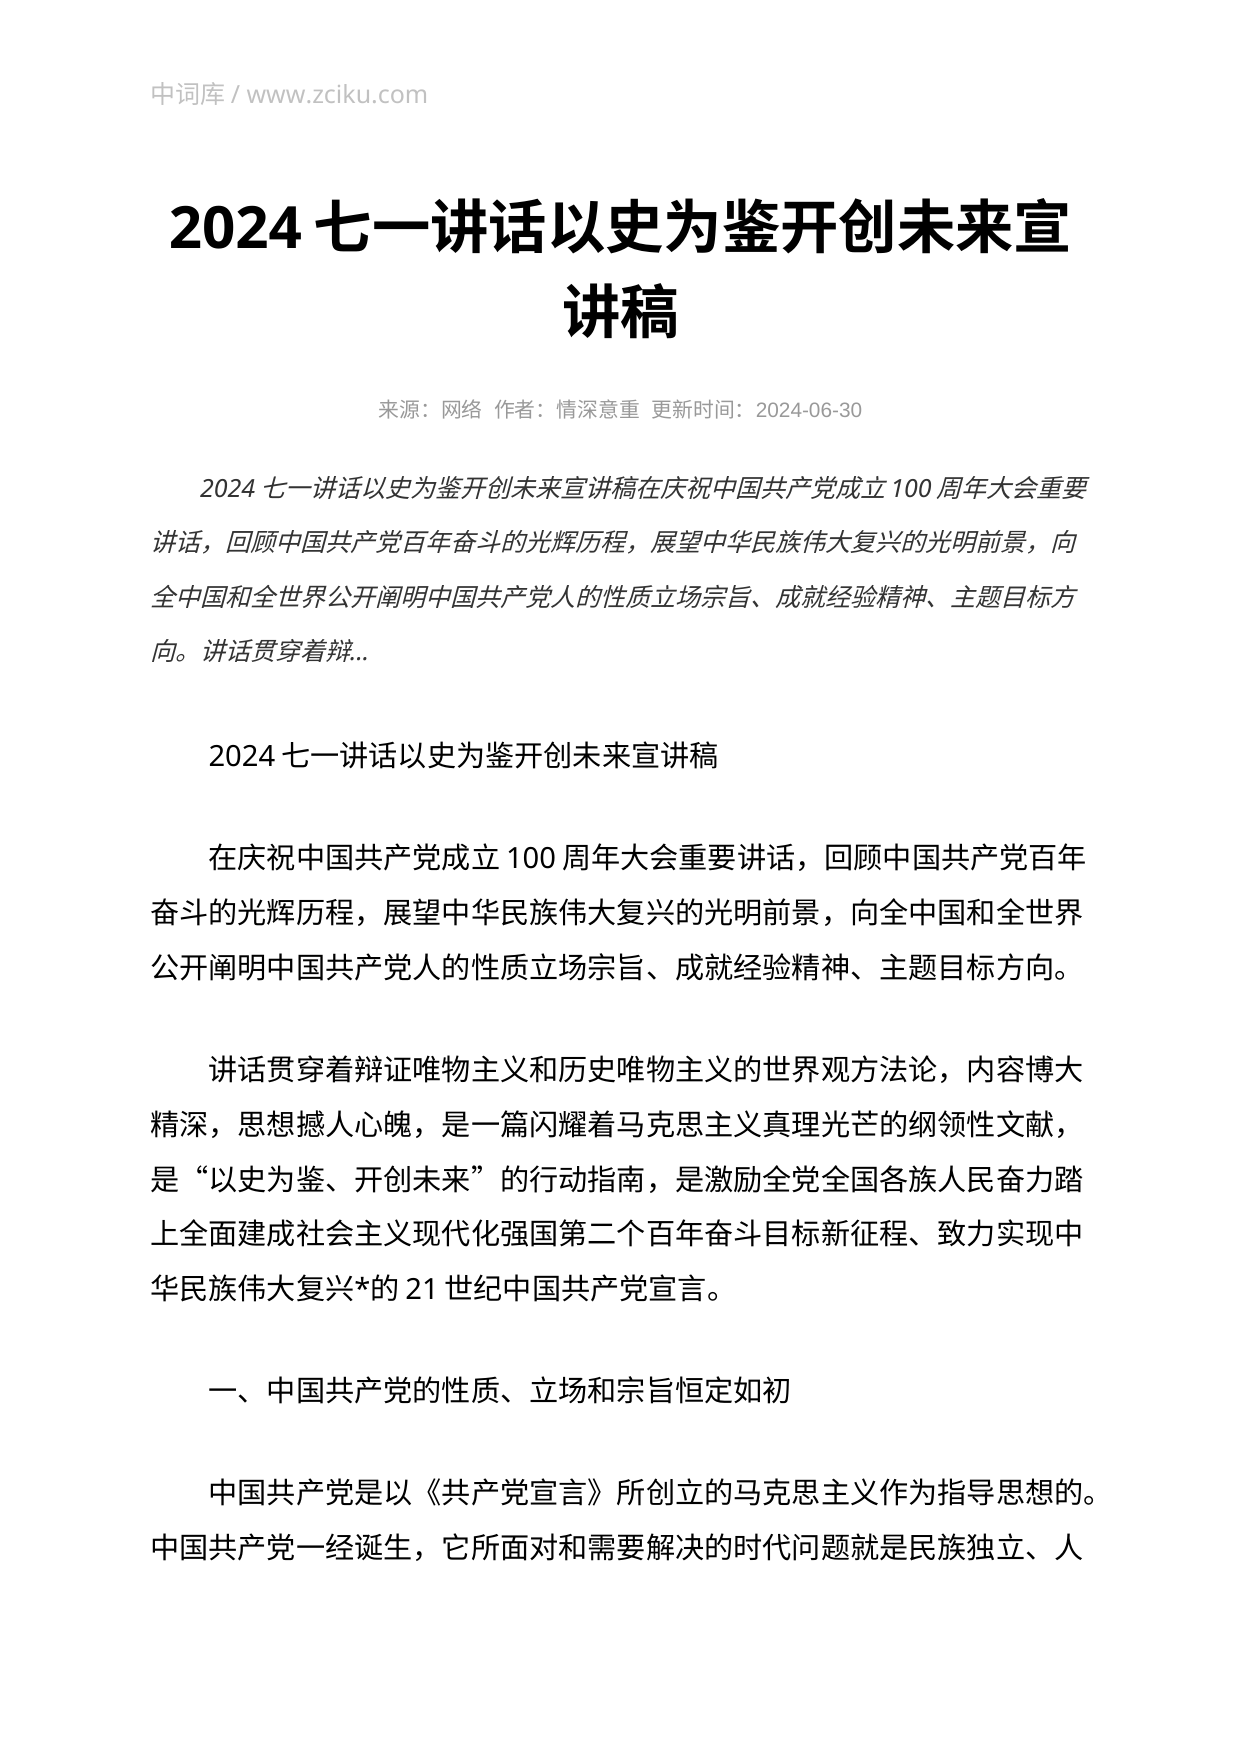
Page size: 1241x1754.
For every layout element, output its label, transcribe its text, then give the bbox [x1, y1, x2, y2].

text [150, 1469, 1090, 1567]
text 在庆祝中国共产党成立100周年大会重要讲话，回顾中国共产党百年奋斗的光辉历程，展望中华民族伟大复兴的光明前景，向全中国和全世界公开阐明中国共产党人的性质立场宗旨、成就经验精神、主题目标方向。 [150, 834, 1090, 987]
subtitle 2024七一讲话以史为鉴开创未来宣讲稿 [150, 181, 1090, 351]
text 2024七一讲话以史为鉴开创未来宣讲稿 [150, 733, 1090, 775]
text 2024七一讲话以史为鉴开创未来宣讲稿在庆祝中国共产党成立100周年大会重要讲话，回顾中国共产党百年奋斗的光辉历程，展望中华民族伟大复兴的光明前景，向全中国和全世界公开阐明中国共产党人的性质立场宗旨、成就经验精神、主题目标方向。讲话贯穿着辩... [150, 468, 1090, 668]
text 讲话贯穿着辩证唯物主义和历史唯物主义的世界观方法论，内容博大精深，思想撼人心魄，是一篇闪耀着马克思主义真理光芒的纲领性文献，是“以史为鉴、开创未来”的行动指南，是激励全党全国各族人民奋力踏上全面建成社会主义现代化强国第二个百年奋斗目标新征程、致力实现中华民族伟大复兴*的21世纪中国共产党宣言。 [150, 1046, 1090, 1308]
text 一、中国共产党的性质、立场和宗旨恒定如初 [150, 1368, 1090, 1410]
text 来源：网络 作者：情深意重 更新时间：2024-06-30 [150, 397, 1090, 421]
